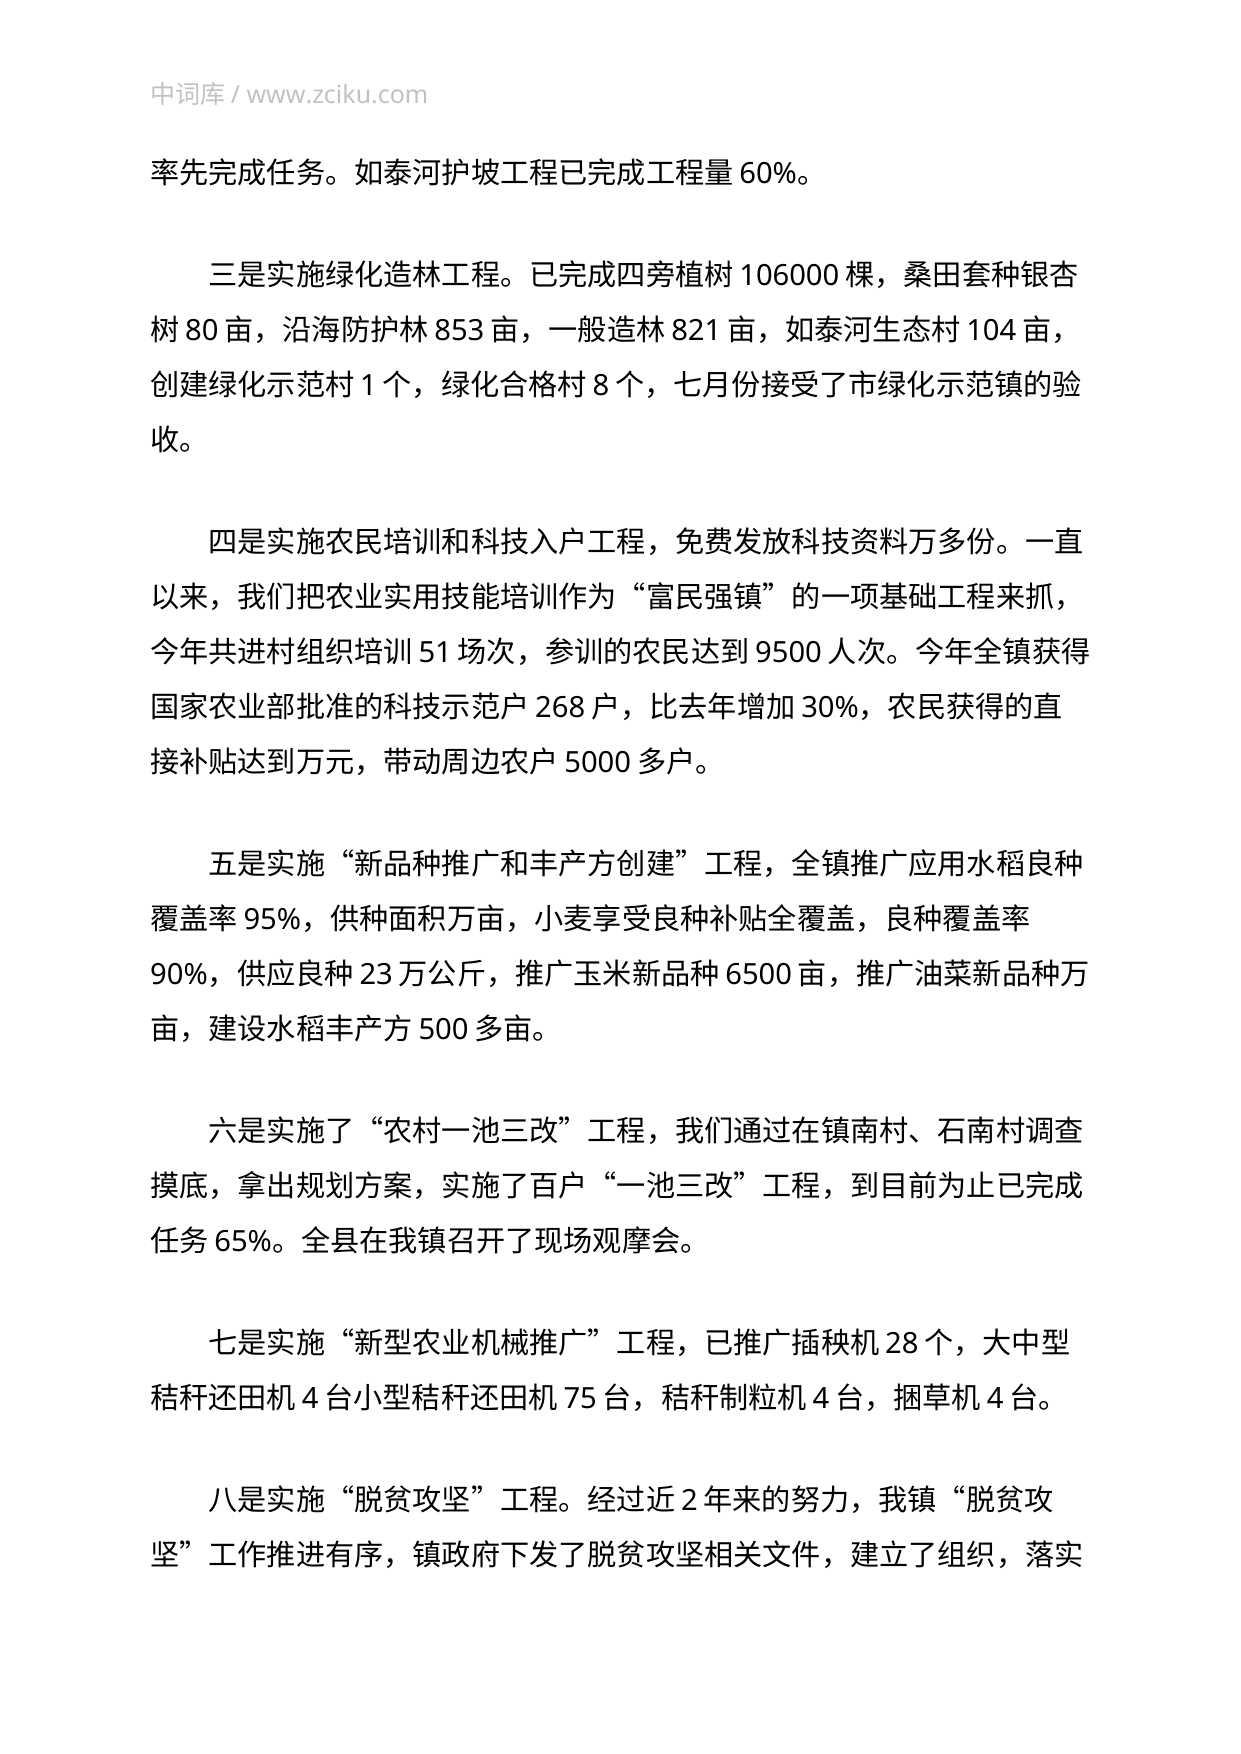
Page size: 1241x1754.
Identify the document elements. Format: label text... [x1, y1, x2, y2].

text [150, 150, 1090, 192]
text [150, 1476, 1090, 1573]
text 七是实施“新型农业机械推广”工程，已推广插秧机28个，大中型秸秆还田机4台小型秸秆还田机75台，秸秆制粒机4台，捆草机4台。 [150, 1319, 1090, 1417]
text 三是实施绿化造林工程。已完成四旁植树106000棵，桑田套种银杏树80亩，沿海防护林853亩，一般造林821亩，如泰河生态村104亩，创建绿化示范村1个，绿化合格村8个，七月份接受了市绿化示范镇的验收。 [150, 252, 1090, 459]
text 六是实施了“农村一池三改”工程，我们通过在镇南村、石南村调查摸底，拿出规划方案，实施了百户“一池三改”工程，到目前为止已完成任务65%。全县在我镇召开了现场观摩会。 [150, 1107, 1090, 1259]
text 五是实施“新品种推广和丰产方创建”工程，全镇推广应用水稻良种覆盖率95%，供种面积万亩，小麦享受良种补贴全覆盖，良种覆盖率90%，供应良种23万公斤，推广玉米新品种6500亩，推广油菜新品种万亩，建设水稻丰产方500多亩。 [150, 841, 1090, 1048]
text 四是实施农民培训和科技入户工程，免费发放科技资料万多份。一直以来，我们把农业实用技能培训作为“富民强镇”的一项基础工程来抓，今年共进村组织培训51场次，参训的农民达到9500人次。今年全镇获得国家农业部批准的科技示范户268户，比去年增加30%，农民获得的直接补贴达到万元，带动周边农户5000多户。 [150, 519, 1090, 781]
